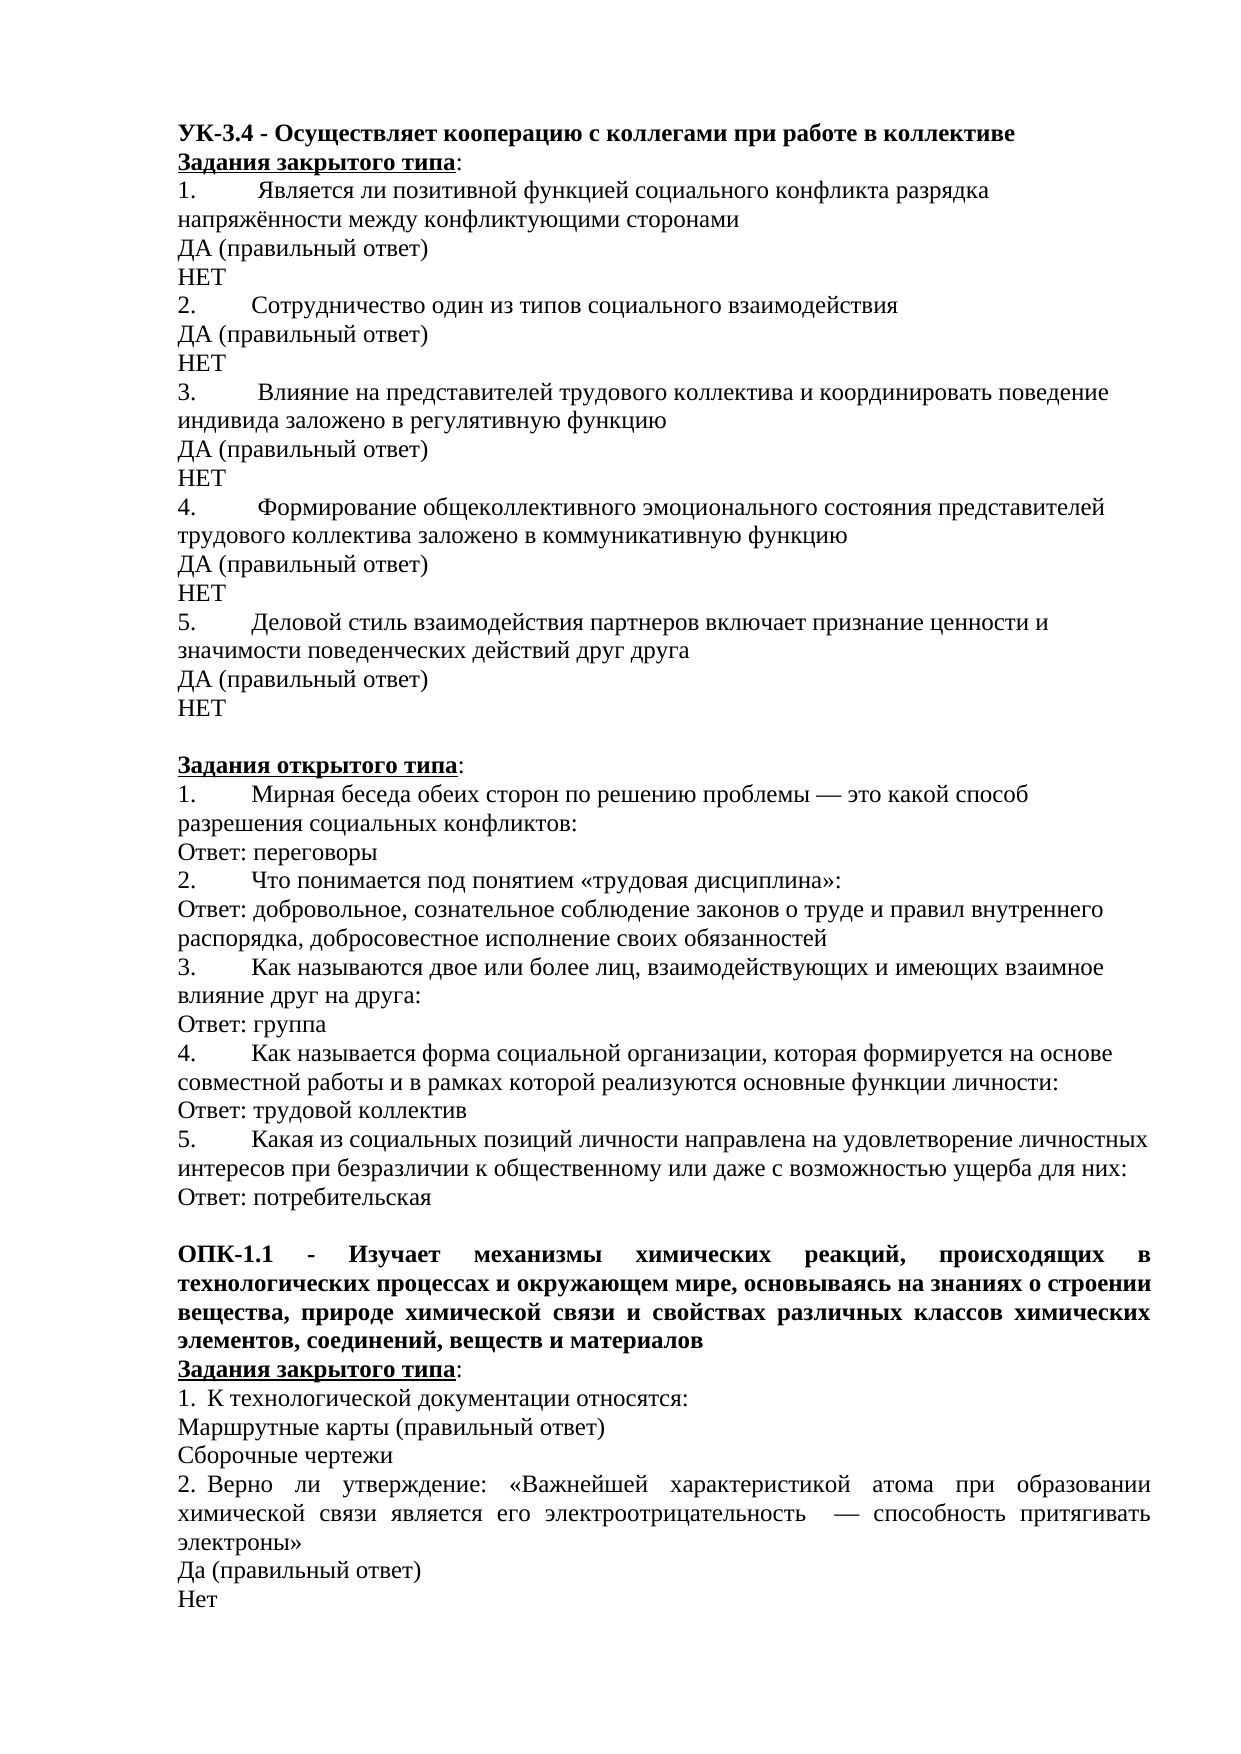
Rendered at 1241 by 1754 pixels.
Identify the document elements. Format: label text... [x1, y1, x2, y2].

list Маршрутные карты (правильный ответ) [177, 1412, 1152, 1441]
list Нет [177, 1584, 1152, 1613]
list Влияние на представителей трудового коллектива и координировать поведение индивида заложено в регулятивную функцию [177, 377, 1152, 434]
list НЕТ [177, 348, 1152, 377]
list Формирование общеколлективного эмоционального состояния представителей трудового коллектива заложено в коммуникативную функцию [177, 492, 1152, 549]
list Мирная беседа обеих сторон по решению проблемы — это какой способ разрешения социальных конфликтов: [177, 779, 1152, 837]
text Задания закрытого типа: [177, 1354, 1152, 1383]
list К технологической документации относятся: [177, 1383, 1152, 1412]
list Ответ: группа [177, 1009, 1152, 1038]
list ДА (правильный ответ) [177, 549, 1152, 578]
list Верно ли утверждение: «Важнейшей характеристикой атома при образовании химической связи является его электроотрицательность — способность притягивать электроны» [177, 1469, 1152, 1556]
list НЕТ [177, 693, 1152, 722]
list Ответ: переговоры [177, 837, 1152, 866]
list Как называются двое или более лиц, взаимодействующих и имеющих взаимное влияние друг на друга: [177, 952, 1152, 1009]
list ДА (правильный ответ) [177, 319, 1152, 348]
list НЕТ [177, 262, 1152, 291]
list ДА (правильный ответ) [177, 664, 1152, 693]
list Деловой стиль взаимодействия партнеров включает признание ценности и значимости поведенческих действий друг друга [177, 607, 1152, 664]
list Какая из социальных позиций личности направлена на удовлетворение личностных интересов при безразличии к общественному или даже с возможностью ущерба для них: [177, 1124, 1152, 1182]
text Задания открытого типа: [177, 751, 1152, 779]
list Сотрудничество один из типов социального взаимодействия [177, 291, 1152, 319]
list Что понимается под понятием «трудовая дисциплина»: Ответ: добровольное, сознательное соблюдение законов о труде и правил внутреннего распорядка, добросовестное исполнение своих обязанностей [177, 866, 1152, 952]
list Как называется форма социальной организации, которая формируется на основе совместной работы и в рамках которой реализуются основные функции личности: [177, 1038, 1152, 1096]
list Является ли позитивной функцией социального конфликта разрядка напряжённости между конфликтующими сторонами [177, 176, 1152, 233]
list Сборочные чертежи [177, 1441, 1152, 1469]
list Да (правильный ответ) [177, 1556, 1152, 1584]
list НЕТ [177, 578, 1152, 607]
text Задания закрытого типа: [177, 147, 1152, 176]
text ОПК-1.1 - Изучает механизмы химических реакций, происходящих в технологических процессах и окружающем мире, основываясь на знаниях о строении вещества, природе химической связи и свойствах различных классов химических элементов, соединений, веществ и материалов [177, 1239, 1152, 1354]
list НЕТ [177, 463, 1152, 492]
text УК-3.4 - Осуществляет кооперацию с коллегами при работе в коллективе [177, 118, 1152, 147]
list ДА (правильный ответ) [177, 233, 1152, 262]
list Ответ: трудовой коллектив [177, 1096, 1152, 1124]
text Ответ: потребительская [177, 1182, 1152, 1211]
list ДА (правильный ответ) [177, 434, 1152, 463]
